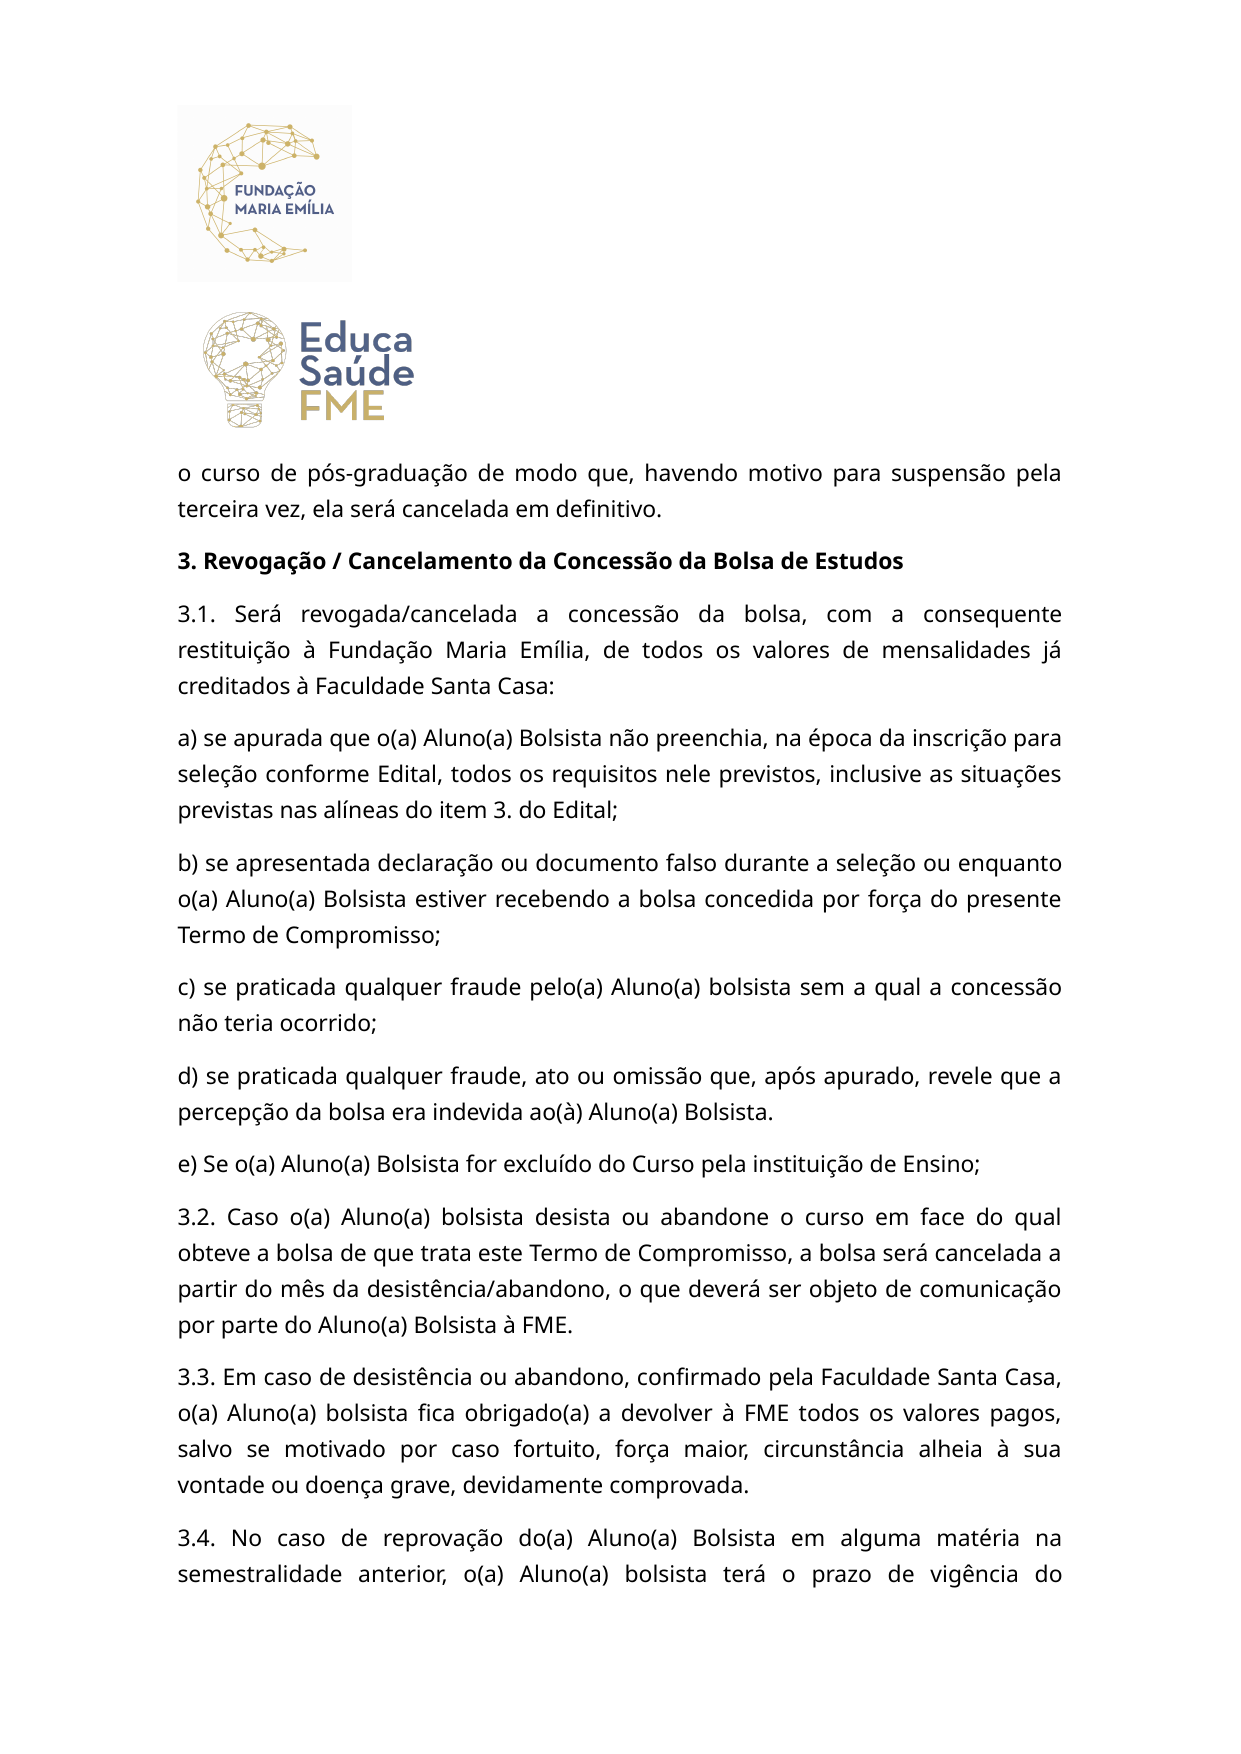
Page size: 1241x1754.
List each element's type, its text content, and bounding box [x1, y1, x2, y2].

text 3.3. Em caso de desistência ou abandono, confirmado pela Faculdade Santa Casa, o(a) Aluno(a) bolsista fica obrigado(a) a devolver à FME todos os valores pagos, salvo se motivado por caso fortuito, força maior, circunstância alheia à sua vontade ou doença grave, devidamente comprovada. [177, 1361, 1063, 1500]
text 3. Revogação / Cancelamento da Concessão da Bolsa de Estudos [177, 545, 1063, 576]
picture [177, 105, 446, 457]
text 3.2. Caso o(a) Aluno(a) bolsista desista ou abandone o curso em face do qual obteve a bolsa de que trata este Termo de Compromisso, a bolsa será cancelada a partir do mês da desistência/abandono, o que deverá ser objeto de comunicação por parte do Aluno(a) Bolsista à FME. [177, 1201, 1063, 1340]
text e) Se o(a) Aluno(a) Bolsista for excluído do Curso pela instituição de Ensino; [177, 1148, 1063, 1179]
text c) se praticada qualquer fraude pelo(a) Aluno(a) bolsista sem a qual a concessão não teria ocorrido; [177, 971, 1063, 1038]
text b) se apresentada declaração ou documento falso durante a seleção ou enquanto o(a) Aluno(a) Bolsista estiver recebendo a bolsa concedida por força do presente Termo de Compromisso; [177, 847, 1063, 950]
text a) se apurada que o(a) Aluno(a) Bolsista não preenchia, na época da inscrição para seleção conforme Edital, todos os requisitos nele previstos, inclusive as situações previstas nas alíneas do item 3. do Edital; [177, 722, 1063, 825]
text d) se praticada qualquer fraude, ato ou omissão que, após apurado, revele que a percepção da bolsa era indevida ao(à) Aluno(a) Bolsista. [177, 1060, 1063, 1127]
text 3.1. Será revogada/cancelada a concessão da bolsa, com a consequente restituição à Fundação Maria Emília, de todos os valores de mensalidades já creditados à Faculdade Santa Casa: [177, 598, 1063, 701]
